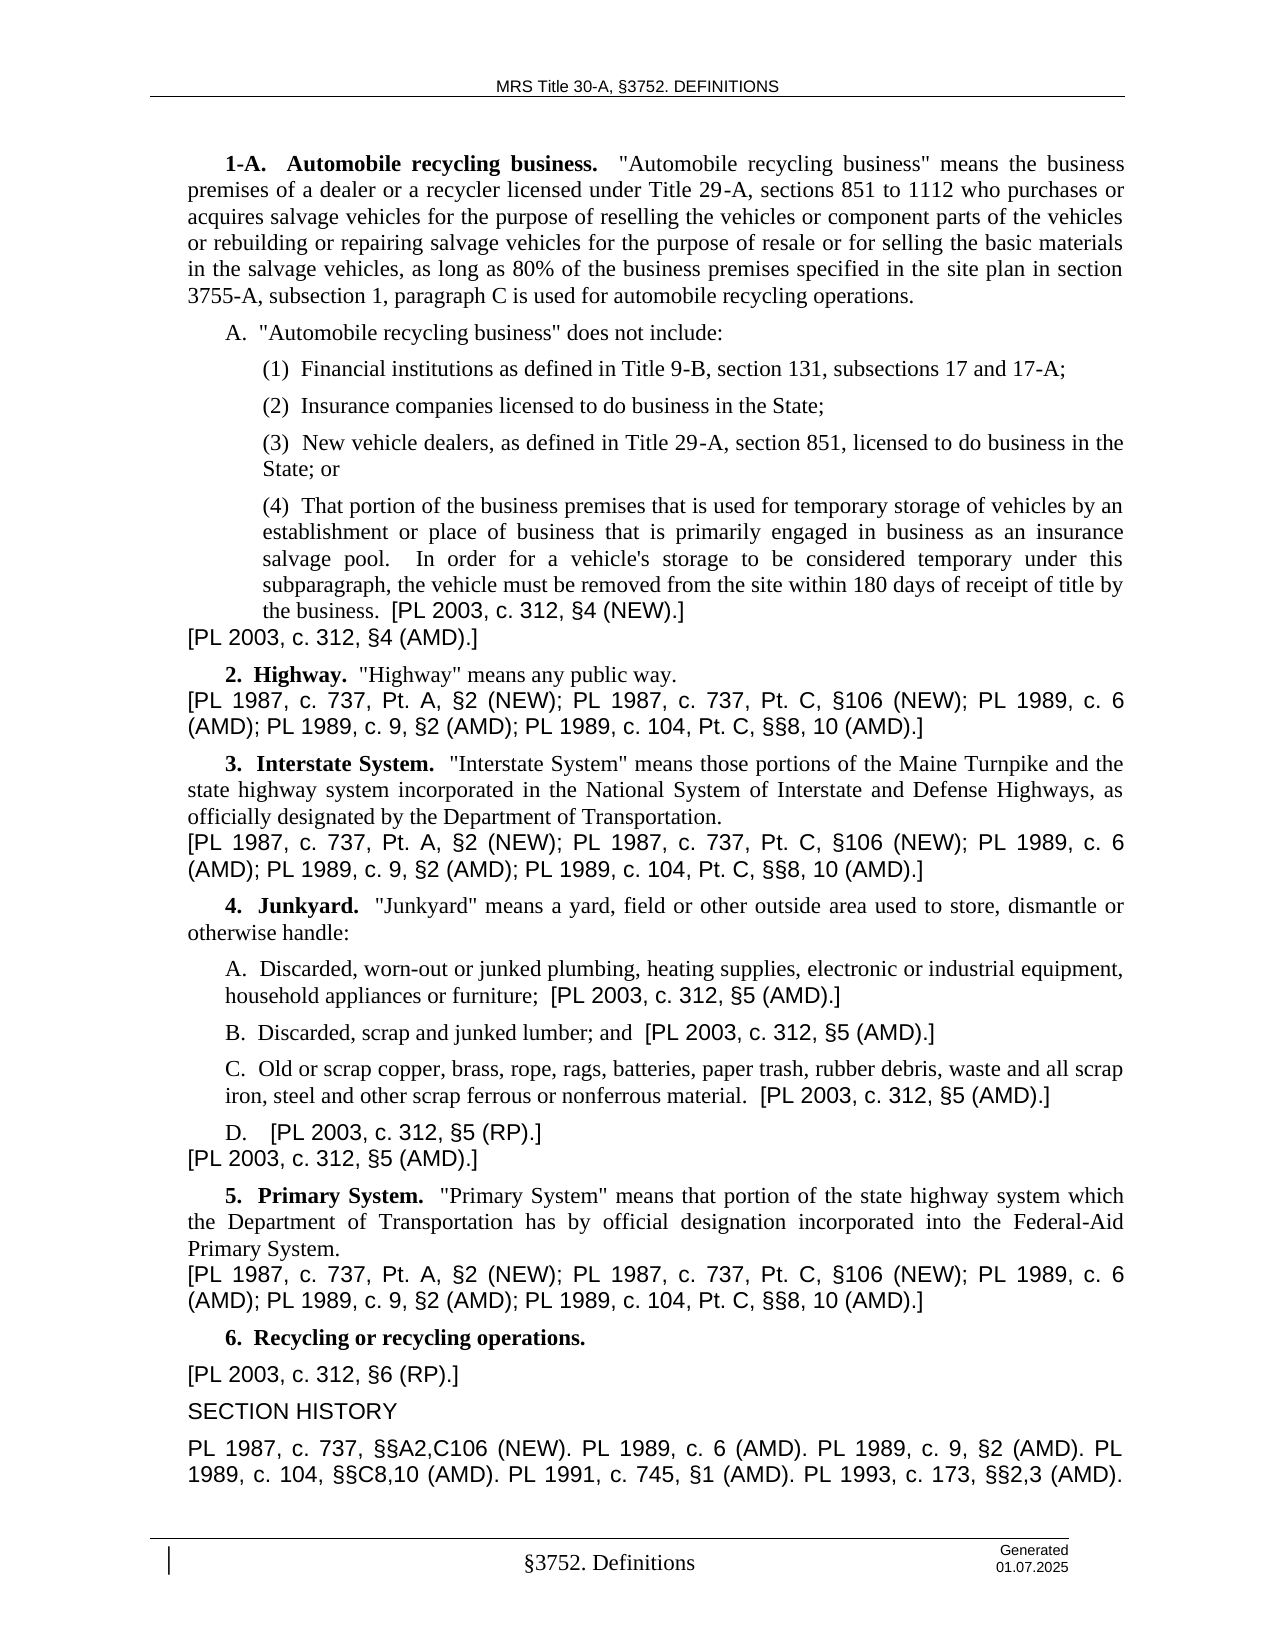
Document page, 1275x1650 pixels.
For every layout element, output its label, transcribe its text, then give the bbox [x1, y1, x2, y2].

text (3) New vehicle dealers, as defined in Title 29‑A, section 851, licensed to do business in the State; or [262, 429, 1125, 482]
text 2. Highway. "Highway" means any public way. [187, 661, 1125, 687]
text (1) Financial institutions as defined in Title 9‑B, section 131, subsections 17 and 17‑A; [262, 355, 1125, 382]
text 4. Junkyard. "Junkyard" means a yard, field or other outside area used to store, dismantle or otherwise handle: [187, 892, 1125, 945]
text [PL 2003, c. 312, §5 (AMD).] [187, 1145, 1125, 1172]
text 1-A. Automobile recycling business. "Automobile recycling business" means the business premises of a dealer or a recycler licensed under Title 29‑A, sections 851 to 1112 who purchases or acquires salvage vehicles for the purpose of reselling the vehicles or component parts of the vehicles or rebuilding or repairing salvage vehicles for the purpose of resale or for selling the basic materials in the salvage vehicles, as long as 80% of the business premises specified in the site plan in section 3755‑A, subsection 1, paragraph C is used for automobile recycling operations. [187, 150, 1125, 308]
text (2) Insurance companies licensed to do business in the State; [262, 392, 1125, 418]
text [PL 2003, c. 312, §4 (AMD).] [187, 624, 1125, 650]
text A. "Automobile recycling business" does not include: [225, 318, 1125, 345]
text (4) That portion of the business premises that is used for temporary storage of vehicles by an establishment or place of business that is primarily engaged in business as an insurance salvage pool. In order for a vehicle's storage to be considered temporary under this subparagraph, the vehicle must be removed from the site within 180 days of receipt of title by the business. [PL 2003, c. 312, §4 (NEW).] [262, 492, 1125, 624]
text 5. Primary System. "Primary System" means that portion of the state highway system which the Department of Transportation has by official designation incorporated into the Federal-Aid Primary System. [187, 1182, 1125, 1261]
text SECTION HISTORY [187, 1398, 1125, 1424]
text [PL 1987, c. 737, Pt. A, §2 (NEW); PL 1987, c. 737, Pt. C, §106 (NEW); PL 1989, c. 6 (AMD); PL 1989, c. 9, §2 (AMD); PL 1989, c. 104, Pt. C, §§8, 10 (AMD).] [187, 1261, 1125, 1314]
text [PL 2003, c. 312, §6 (RP).] [187, 1361, 1125, 1387]
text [187, 1434, 1125, 1487]
text C. Old or scrap copper, brass, rope, rags, batteries, paper trash, rubber debris, waste and all scrap iron, steel and other scrap ferrous or nonferrous material. [PL 2003, c. 312, §5 (AMD).] [225, 1056, 1125, 1108]
text D. [PL 2003, c. 312, §5 (RP).] [225, 1119, 1125, 1145]
text [PL 1987, c. 737, Pt. A, §2 (NEW); PL 1987, c. 737, Pt. C, §106 (NEW); PL 1989, c. 6 (AMD); PL 1989, c. 9, §2 (AMD); PL 1989, c. 104, Pt. C, §§8, 10 (AMD).] [187, 687, 1125, 740]
text 3. Interstate System. "Interstate System" means those portions of the Maine Turnpike and the state highway system incorporated in the National System of Interstate and Defense Highways, as officially designated by the Department of Transportation. [187, 750, 1125, 829]
text B. Discarded, scrap and junked lumber; and [PL 2003, c. 312, §5 (AMD).] [225, 1019, 1125, 1045]
text 6. Recycling or recycling operations. [187, 1324, 1125, 1351]
text A. Discarded, worn-out or junked plumbing, heating supplies, electronic or industrial equipment, household appliances or furniture; [PL 2003, c. 312, §5 (AMD).] [225, 955, 1125, 1008]
text [PL 1987, c. 737, Pt. A, §2 (NEW); PL 1987, c. 737, Pt. C, §106 (NEW); PL 1989, c. 6 (AMD); PL 1989, c. 9, §2 (AMD); PL 1989, c. 104, Pt. C, §§8, 10 (AMD).] [187, 829, 1125, 882]
